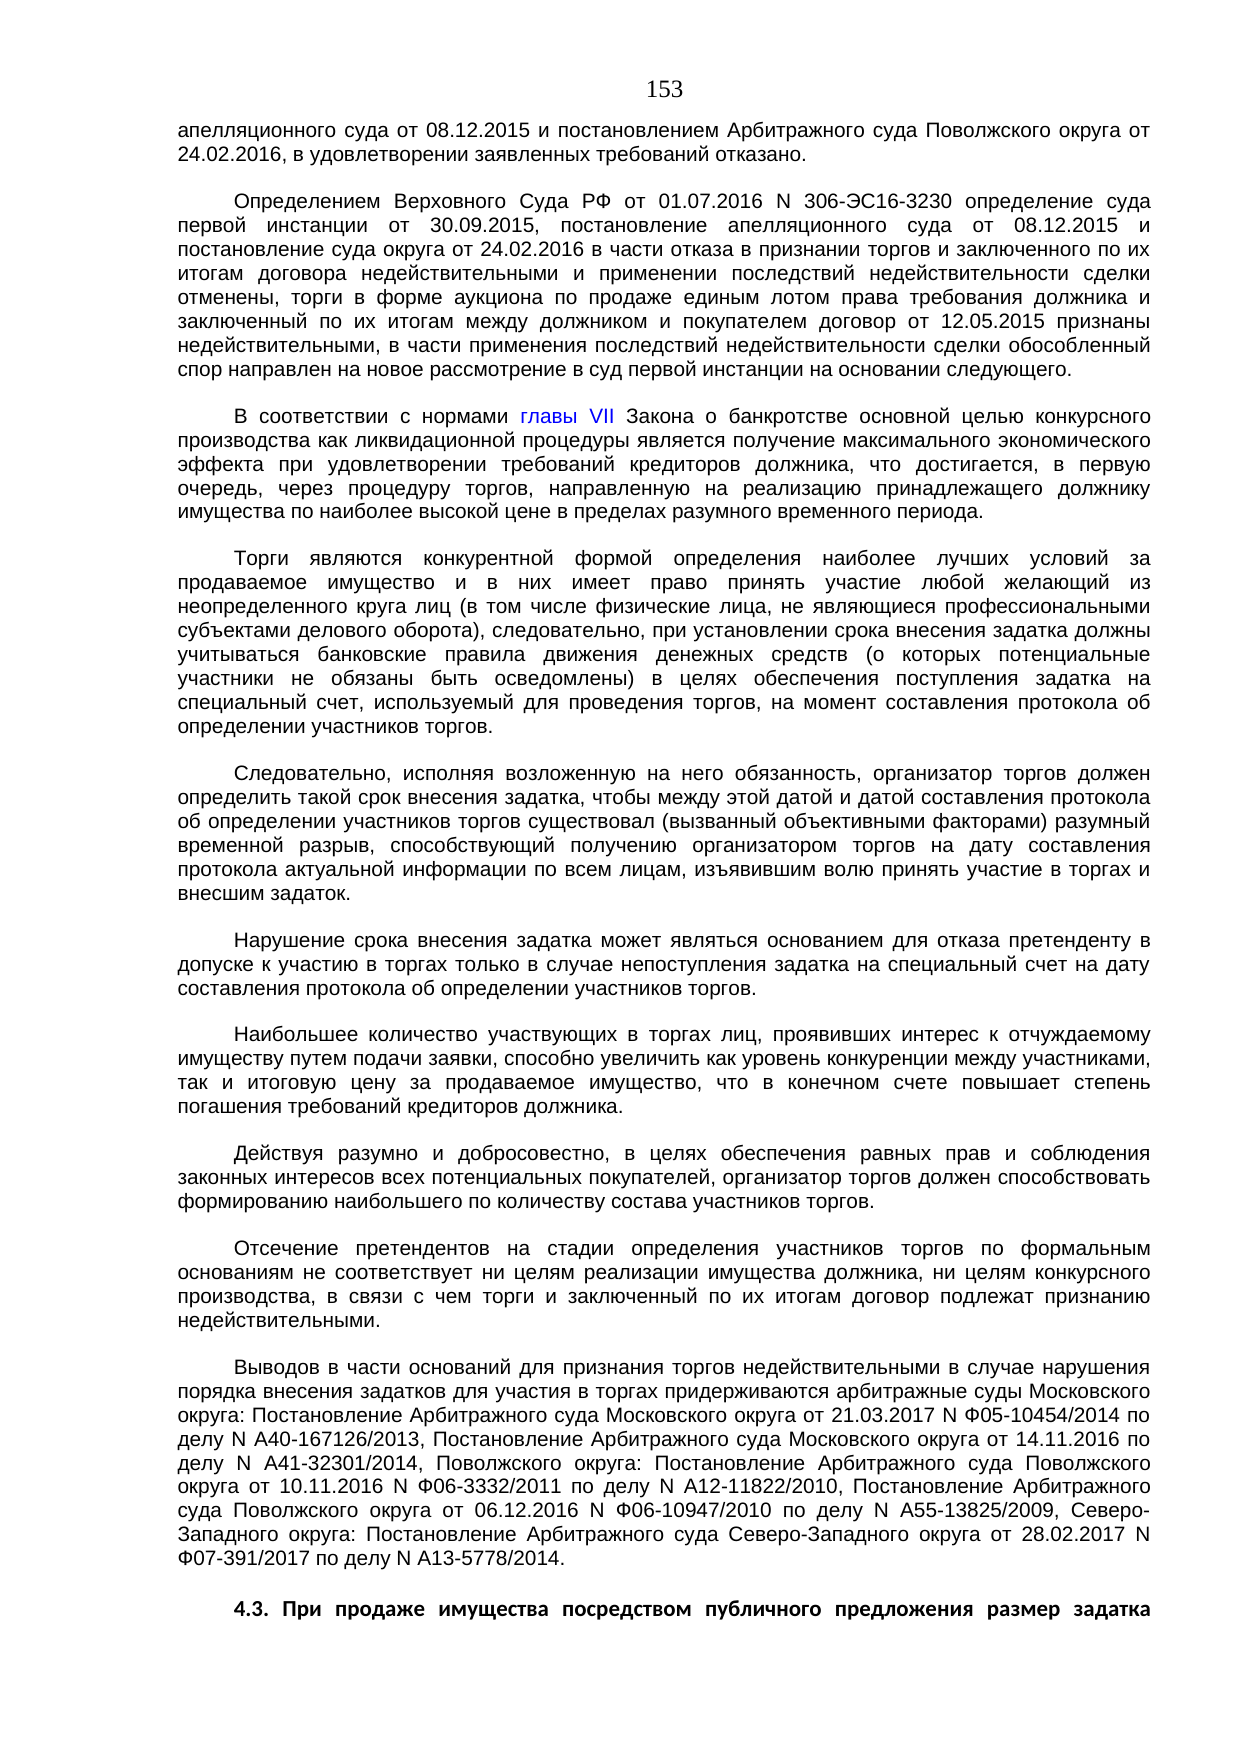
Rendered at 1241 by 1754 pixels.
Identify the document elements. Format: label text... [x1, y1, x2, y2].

text Выводов в части оснований для признания торгов недействительными в случае нарушения порядка внесения задатков для участия в торгах придерживаются арбитражные суды Московского округа: Постановление Арбитражного суда Московского округа от 21.03.2017 N Ф05-10454/2014 по делу N А40-167126/2013, Постановление Арбитражного суда Московского округа от 14.11.2016 по делу N А41-32301/2014, Поволжского округа: Постановление Арбитражного суда Поволжского округа от 10.11.2016 N Ф06-3332/2011 по делу N А12-11822/2010, Постановление Арбитражного суда Поволжского округа от 06.12.2016 N Ф06-10947/2010 по делу N А55-13825/2009, Северо-Западного округа: Постановление Арбитражного суда Северо-Западного округа от 28.02.2017 N Ф07-391/2017 по делу N А13-5778/2014. [177, 1354, 1152, 1570]
text В соответствии с нормами главы VII Закона о банкротстве основной целью конкурсного производства как ликвидационной процедуры является получение максимального экономического эффекта при удовлетворении требований кредиторов должника, что достигается, в первую очередь, через процедуру торгов, направленную на реализацию принадлежащего должнику имущества по наиболее высокой цене в пределах разумного временного периода. [177, 403, 1152, 523]
text Отсечение претендентов на стадии определения участников торгов по формальным основаниям не соответствует ни целям реализации имущества должника, ни целям конкурсного производства, в связи с чем торги и заключенный по их итогам договор подлежат признанию недействительными. [177, 1236, 1152, 1332]
text Торги являются конкурентной формой определения наиболее лучших условий за продаваемое имущество и в них имеет право принять участие любой желающий из неопределенного круга лиц (в том числе физические лица, не являющиеся профессиональными субъектами делового оборота), следовательно, при установлении срока внесения задатка должны учитываться банковские правила движения денежных средств (о которых потенциальные участники не обязаны быть осведомлены) в целях обеспечения поступления задатка на специальный счет, используемый для проведения торгов, на момент составления протокола об определении участников торгов. [177, 546, 1152, 738]
text Нарушение срока внесения задатка может являться основанием для отказа претенденту в допуске к участию в торгах только в случае непоступления задатка на специальный счет на дату составления протокола об определении участников торгов. [177, 927, 1152, 999]
text Следовательно, исполняя возложенную на него обязанность, организатор торгов должен определить такой срок внесения задатка, чтобы между этой датой и датой составления протокола об определении участников торгов существовал (вызванный объективными факторами) разумный временной разрыв, способствующий получению организатором торгов на дату составления протокола актуальной информации по всем лицам, изъявившим волю принять участие в торгах и внесшим задаток. [177, 761, 1152, 904]
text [177, 118, 1152, 166]
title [177, 1594, 1152, 1622]
text Действуя разумно и добросовестно, в целях обеспечения равных прав и соблюдения законных интересов всех потенциальных покупателей, организатор торгов должен способствовать формированию наибольшего по количеству состава участников торгов. [177, 1141, 1152, 1213]
text Наибольшее количество участвующих в торгах лиц, проявивших интерес к отчуждаемому имуществу путем подачи заявки, способно увеличить как уровень конкуренции между участниками, так и итоговую цену за продаваемое имущество, что в конечном счете повышает степень погашения требований кредиторов должника. [177, 1022, 1152, 1118]
text Определением Верховного Суда РФ от 01.07.2016 N 306-ЭС16-3230 определение суда первой инстанции от 30.09.2015, постановление апелляционного суда от 08.12.2015 и постановление суда округа от 24.02.2016 в части отказа в признании торгов и заключенного по их итогам договора недействительными и применении последствий недействительности сделки отменены, торги в форме аукциона по продаже единым лотом права требования должника и заключенный по их итогам между должником и покупателем договор от 12.05.2015 признаны недействительными, в части применения последствий недействительности сделки обособленный спор направлен на новое рассмотрение в суд первой инстанции на основании следующего. [177, 189, 1152, 381]
